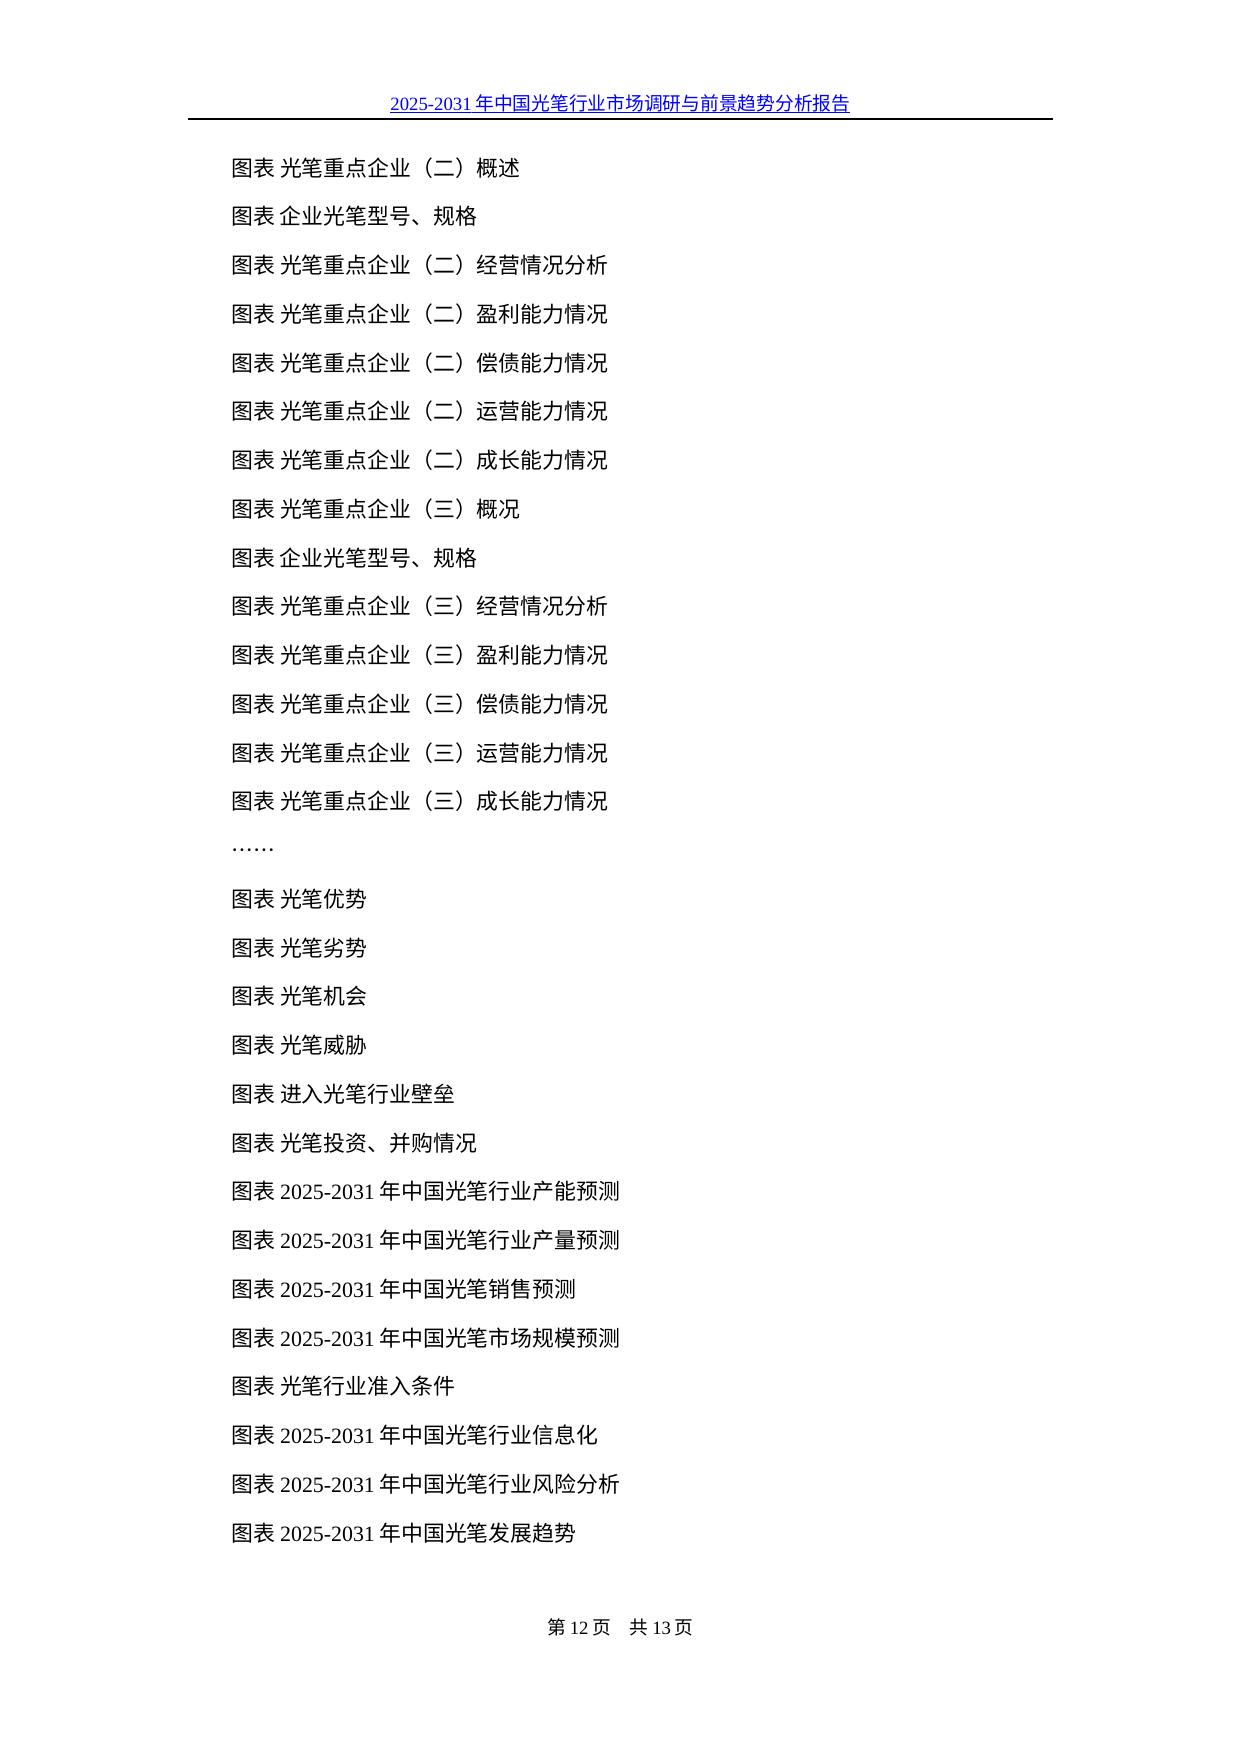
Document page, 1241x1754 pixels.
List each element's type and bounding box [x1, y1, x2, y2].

text [187, 150, 1053, 1548]
